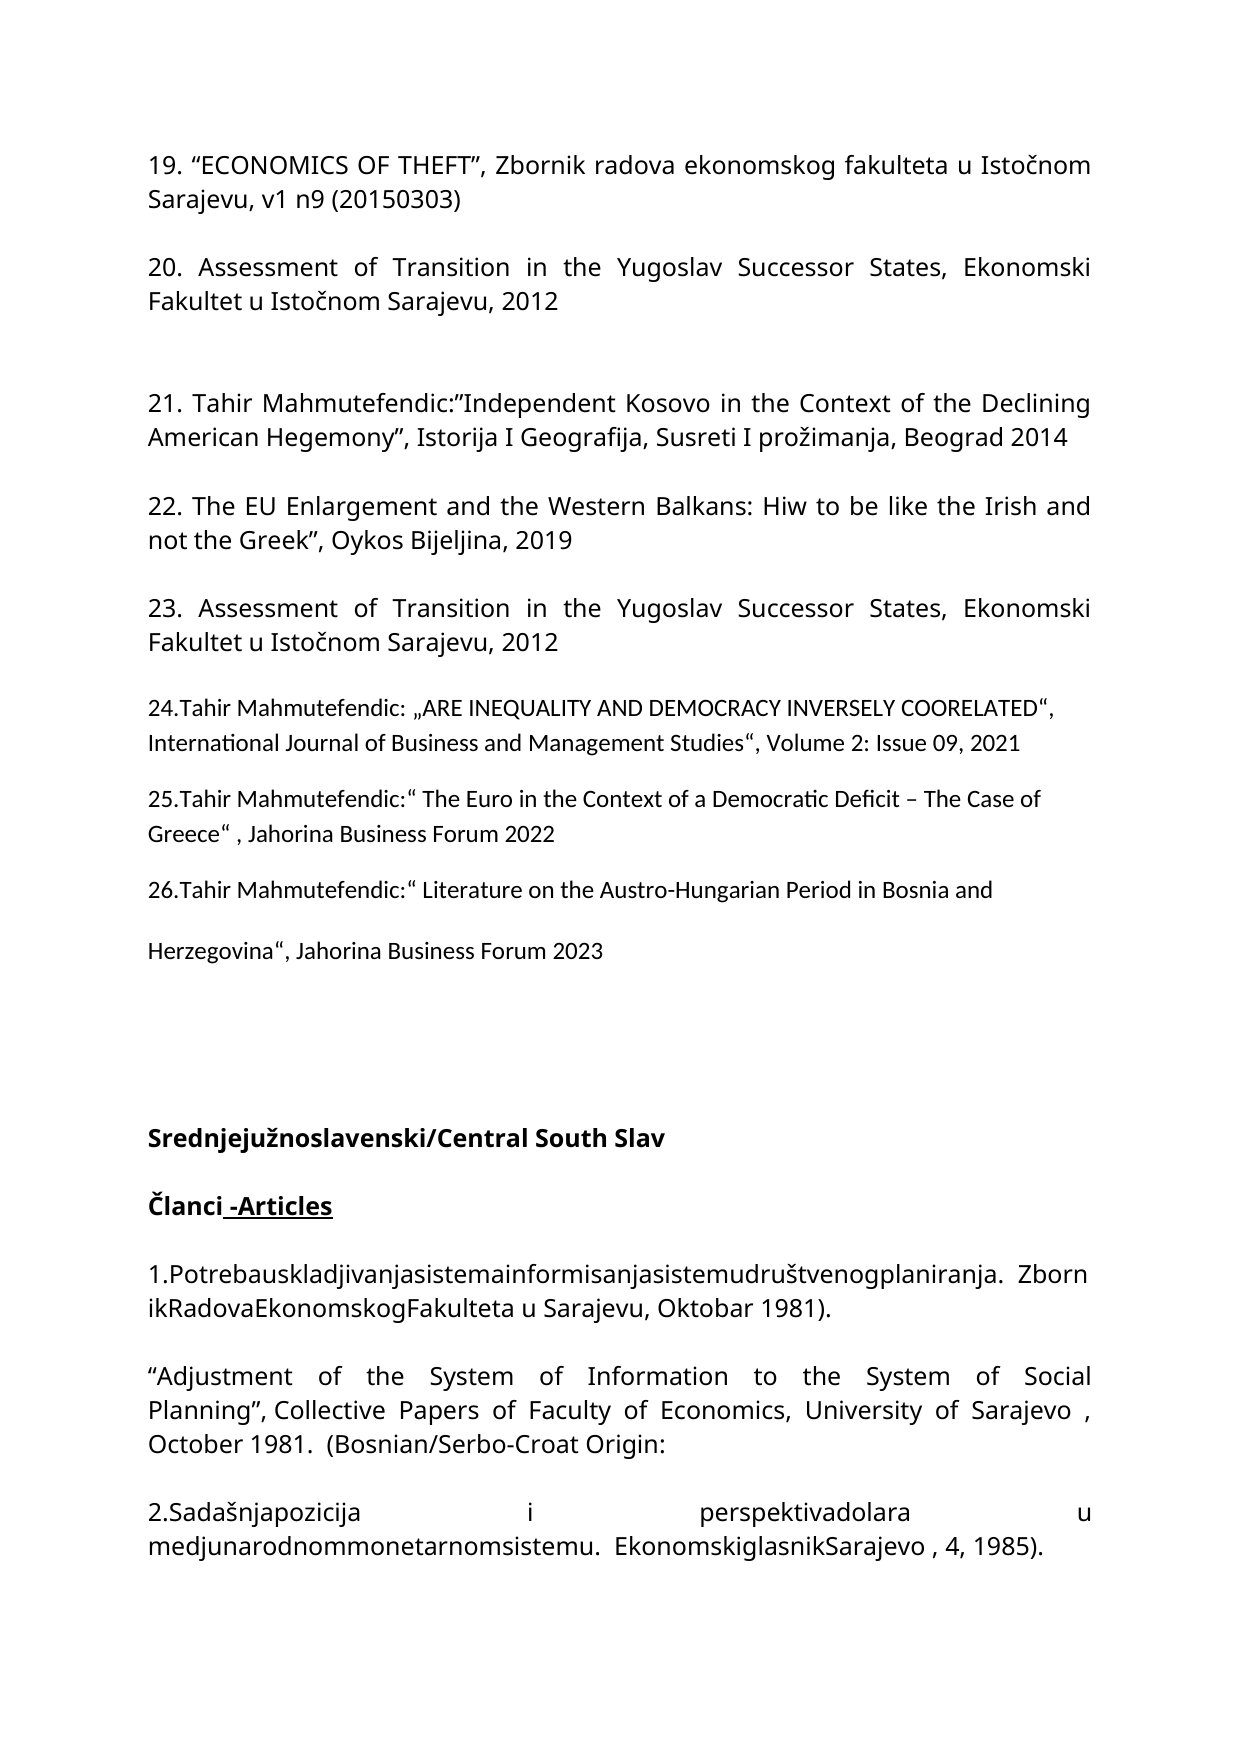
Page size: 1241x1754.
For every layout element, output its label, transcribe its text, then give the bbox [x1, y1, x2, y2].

text 25.Tahir Mahmutefendic:“ The Euro in the Context of a Democratic Deficit – The Case of Greece“ , Jahorina Business Forum 2022 [148, 783, 1093, 849]
text “Adjustment of the System of Information to the System of Social Planning”, Collective Papers of Faculty of Economics, University of Sarajevo , October 1981. (Bosnian/Serbo-Croat Origin: [148, 1359, 1093, 1461]
text 21. Tahir Mahmutefendic:”Independent Kosovo in the Context of the Declining American Hegemony”, Istorija I Geografija, Susreti I prožimanja, Beograd 2014 [148, 386, 1093, 454]
text 2.Sadašnjapozicija i perspektivadolara u medjunarodnommonetarnomsistemu. EkonomskiglasnikSarajevo , 4, 1985). [148, 1495, 1093, 1563]
text 26.Tahir Mahmutefendic:“ Literature on the Austro-Hungarian Period in Bosnia and Herzegovina“, Jahorina Business Forum 2023 [148, 874, 1093, 966]
text Srednjejužnoslavenski/Central South Slav [148, 1120, 1093, 1154]
text 19. “ECONOMICS OF THEFT”, Zbornik radova ekonomskog fakulteta u Istočnom Sarajevu, v1 n9 (20150303) [148, 148, 1093, 216]
text 22. The EU Enlargement and the Western Balkans: Hiw to be like the Irish and not the Greek”, Oykos Bijeljina, 2019 [148, 488, 1093, 556]
text 23. Assessment of Transition in the Yugoslav Successor States, Ekonomski Fakultet u Istočnom Sarajevu, 2012 [148, 590, 1093, 658]
text 24.Tahir Mahmutefendic: „ARE INEQUALITY AND DEMOCRACY INVERSELY COORELATED“, International Journal of Business and Management Studies“, Volume 2: Issue 09, 2021 [148, 693, 1093, 758]
text Članci -Articles [148, 1188, 1093, 1222]
text 1.Potrebauskladjivanjasistemainformisanjasistemudruštvenogplaniranja. ZbornikRadovaEkonomskogFakulteta u Sarajevu, Oktobar 1981). [148, 1257, 1093, 1325]
text 20. Assessment of Transition in the Yugoslav Successor States, Ekonomski Fakultet u Istočnom Sarajevu, 2012 [148, 250, 1093, 318]
